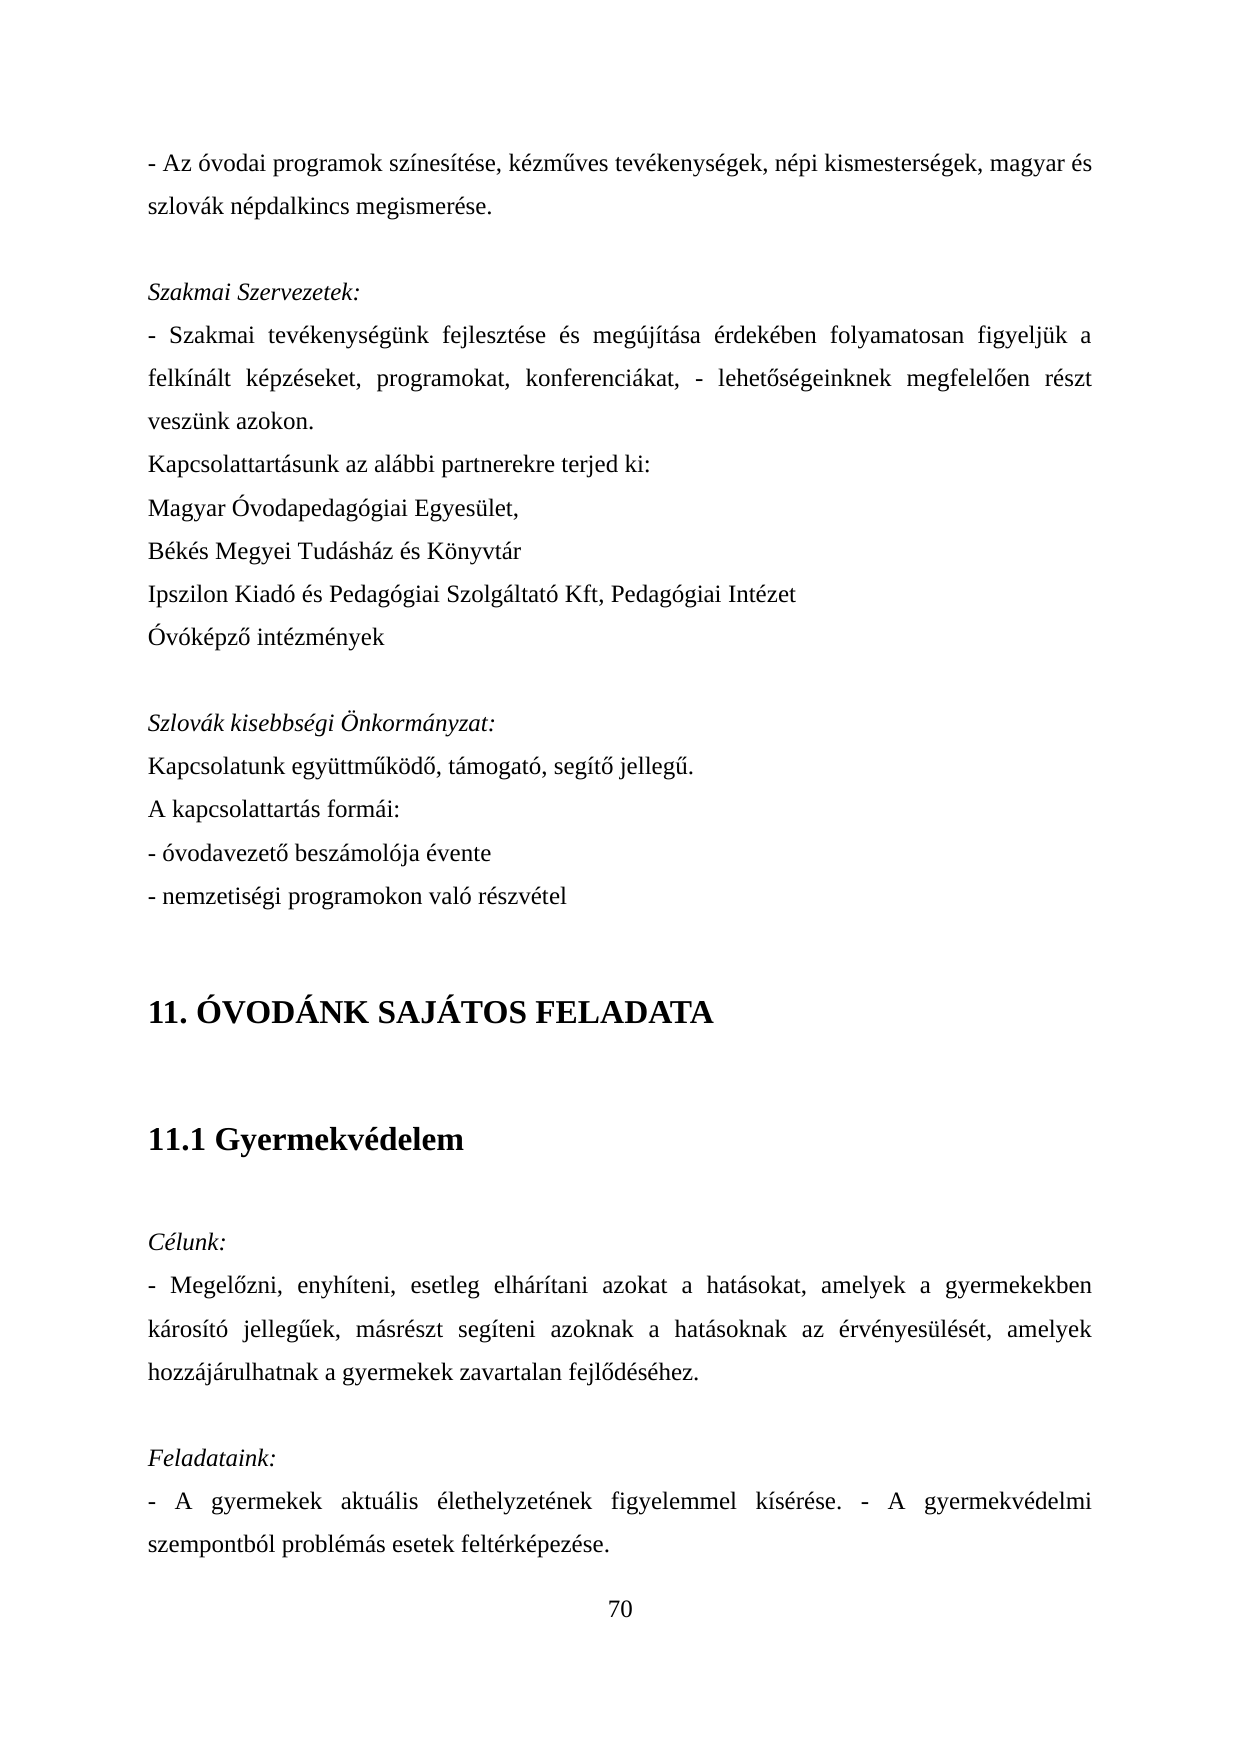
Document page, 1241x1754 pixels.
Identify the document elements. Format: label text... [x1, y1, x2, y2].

text - Megelőzni, enyhíteni, esetleg elhárítani azokat a hatásokat, amelyek a gyermekekben károsító jellegűek, másrészt segíteni azoknak a hatásoknak az érvényesülését, amelyek hozzájárulhatnak a gyermekek zavartalan fejlődéséhez. [148, 1271, 1093, 1386]
text - nemzetiségi programokon való részvétel [148, 881, 1093, 909]
text Szlovák kisebbségi Önkormányzat: [148, 708, 1093, 737]
text Célunk: [148, 1227, 1093, 1256]
text Szakmai Szervezetek: [148, 277, 1093, 306]
subtitle 11.1 Gyermekvédelem [148, 1120, 1093, 1158]
text Magyar Óvodapedagógiai Egyesület, [148, 493, 1093, 521]
text Feladataink: [148, 1443, 1093, 1472]
text A kapcsolattartás formái: [148, 794, 1093, 823]
subtitle 11. ÓVODÁNK SAJÁTOS FELADATA [148, 992, 1093, 1030]
text Kapcsolattartásunk az alábbi partnerekre terjed ki: [148, 449, 1093, 478]
text Ipszilon Kiadó és Pedagógiai Szolgáltató Kft, Pedagógiai Intézet [148, 579, 1093, 608]
text - Az óvodai programok színesítése, kézműves tevékenységek, népi kismesterségek, magyar és szlovák népdalkincs megismerése. [148, 148, 1093, 219]
text Békés Megyei Tudásház és Könyvtár [148, 536, 1093, 564]
text Óvóképző intézmények [148, 622, 1093, 651]
text - óvodavezető beszámolója évente [148, 838, 1093, 866]
text Kapcsolatunk együttműködő, támogató, segítő jellegű. [148, 751, 1093, 780]
text - Szakmai tevékenységünk fejlesztése és megújítása érdekében folyamatosan figyeljük a felkínált képzéseket, programokat, konferenciákat, - lehetőségeinknek megfelelően részt veszünk azokon. [148, 320, 1093, 435]
text - A gyermekek aktuális élethelyzetének figyelemmel kísérése. - A gyermekvédelmi szempontból problémás esetek feltérképezése. [148, 1486, 1093, 1558]
